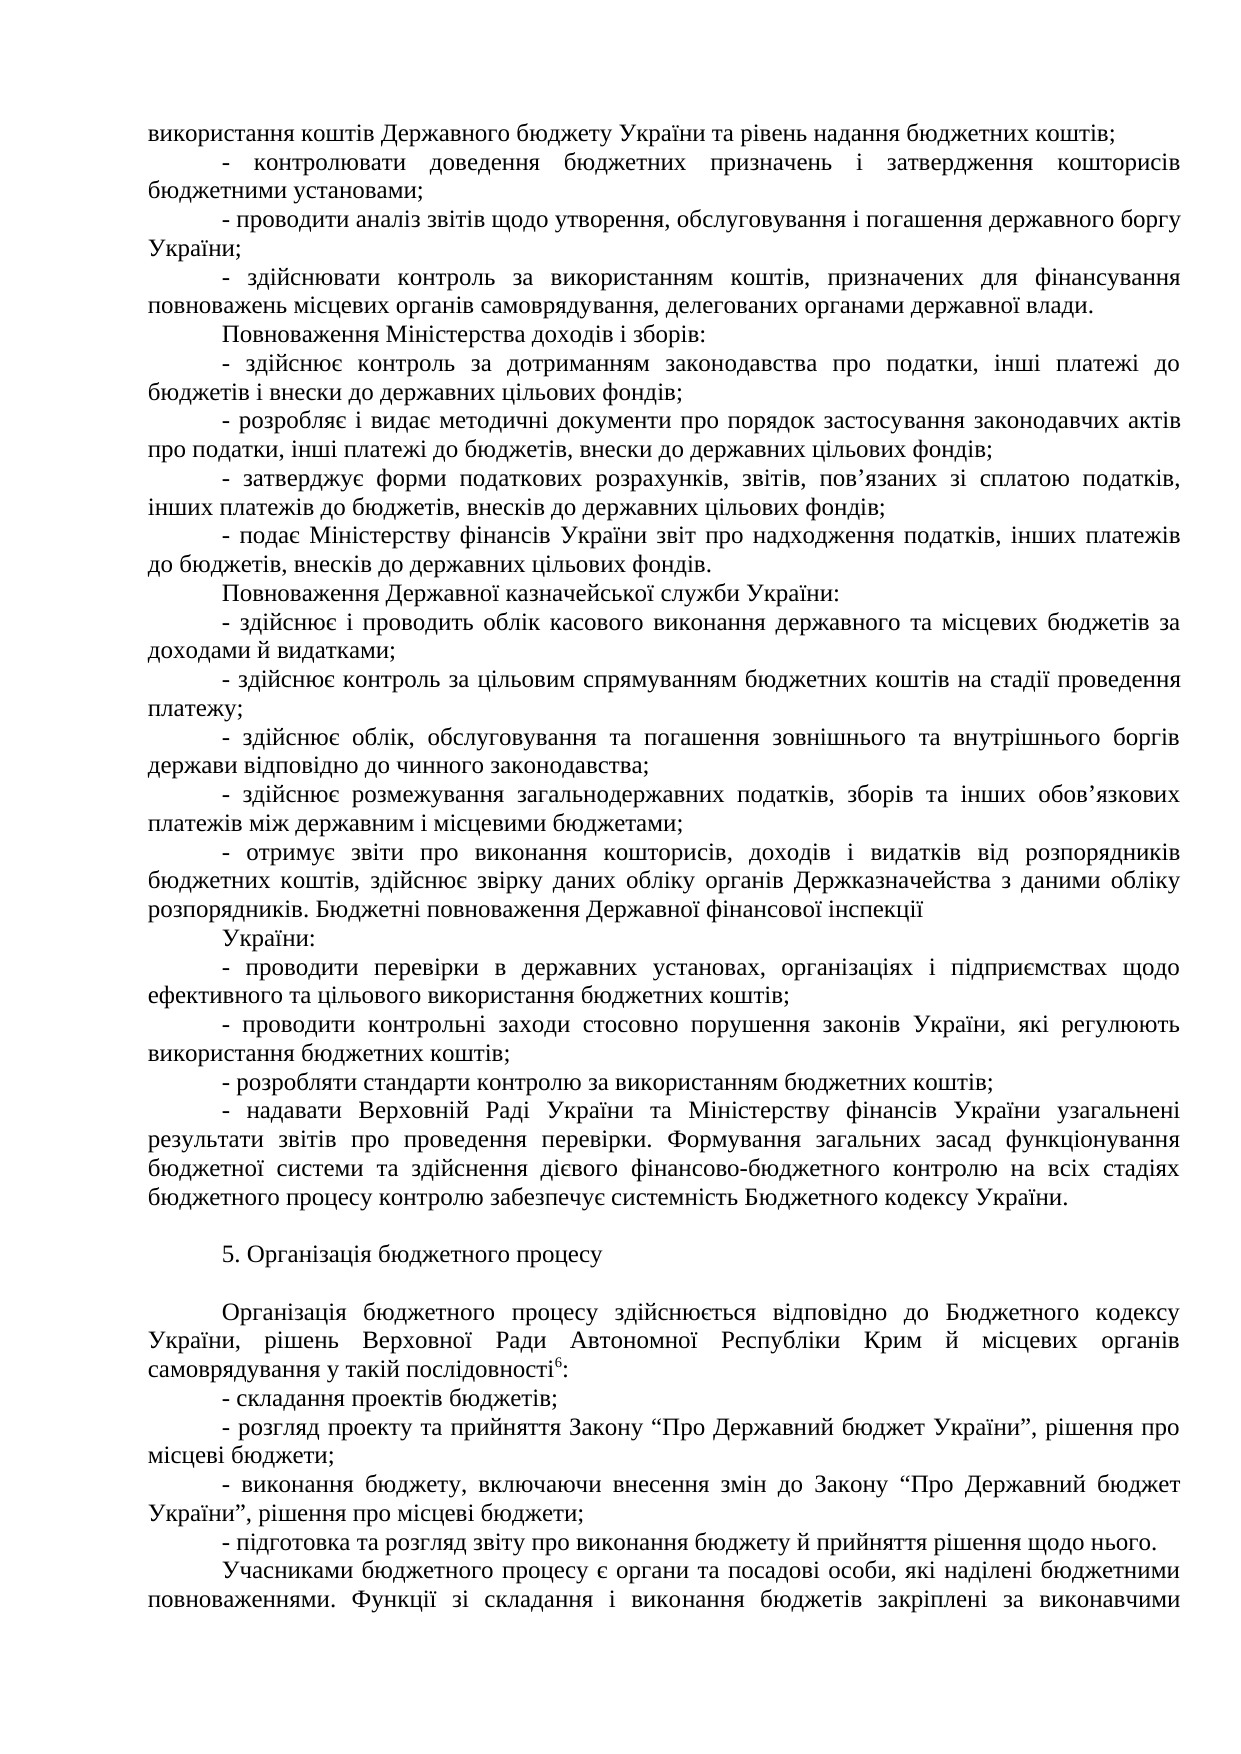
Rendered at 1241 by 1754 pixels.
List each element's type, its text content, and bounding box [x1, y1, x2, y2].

text - отримує звіти про виконання кошторисів, доходів і видатків від розпорядників бюджетних коштів, здійснює звірку даних обліку органів Держказначейства з даними обліку розпорядників. Бюджетні повноваження Державної фінансової інспекції [148, 837, 1181, 923]
text - здійснює розмежування загальнодержавних податків, зборів та інших обов’язкових платежів між державним і місцевими бюджетами; [148, 779, 1181, 837]
text - здійснює контроль за дотриманням законодавства про податки, інші платежі до бюджетів і внески до державних цільових фондів; [148, 348, 1181, 406]
text - проводити аналіз звітів щодо утворення, обслуговування і погашення державного боргу України; [148, 204, 1181, 262]
text - розробляє і видає методичні документи про порядок застосування законодавчих актів про податки, інші платежі до бюджетів, внески до державних цільових фондів; [148, 406, 1181, 463]
text Організація бюджетного процесу здійснюється відповідно до Бюджетного кодексу України, рішень Верховної Ради Автономної Республіки Крим й місцевих органів самоврядування у такій послідовності6: [148, 1297, 1181, 1383]
text - затверджує форми податкових розрахунків, звітів, пов’язаних зі сплатою податків, інших платежів до бюджетів, внесків до державних цільових фондів; [148, 463, 1181, 521]
text - проводити контрольні заходи стосовно порушення законів України, які регулюють використання бюджетних коштів; [148, 1009, 1181, 1067]
text - контролювати доведення бюджетних призначень і затвердження кошторисів бюджетними установами; [148, 147, 1181, 204]
text - здійснює облік, обслуговування та погашення зовнішнього та внутрішнього боргів держави відповідно до чинного законодавства; [148, 722, 1181, 779]
text - здійснює і проводить облік касового виконання державного та місцевих бюджетів за доходами й видатками; [148, 607, 1181, 664]
text - складання проектів бюджетів; [148, 1383, 1181, 1412]
text - подає Міністерству фінансів України звіт про надходження податків, інших платежів до бюджетів, внесків до державних цільових фондів. [148, 521, 1181, 578]
text - проводити перевірки в державних установах, організаціях і підприємствах щодо ефективного та цільового використання бюджетних коштів; [148, 952, 1181, 1009]
text Повноваження Державної казначейської служби України: [148, 578, 1181, 607]
text - виконання бюджету, включаючи внесення змін до Закону “Про Державний бюджет України”, рішення про місцеві бюджети; [148, 1469, 1181, 1527]
text - розгляд проекту та прийняття Закону “Про Державний бюджет України”, рішення про місцеві бюджети; [148, 1412, 1181, 1469]
text - надавати Верховній Раді України та Міністерству фінансів України узагальнені результати звітів про проведення перевірки. Формування загальних засад функціонування бюджетної системи та здійснення дієвого фінансово-бюджетного контролю на всіх стадіях бюджетного процесу контролю забезпечує системність Бюджетного кодексу України. [148, 1096, 1181, 1211]
text - розробляти стандарти контролю за використанням бюджетних коштів; [148, 1067, 1181, 1096]
text - підготовка та розгляд звіту про виконання бюджету й прийняття рішення щодо нього. [148, 1527, 1181, 1556]
text 5. Організація бюджетного процесу [148, 1239, 1181, 1268]
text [148, 118, 1181, 147]
text - здійснювати контроль за використанням коштів, призначених для фінансування повноважень місцевих органів самоврядування, делегованих органами державної влади. [148, 262, 1181, 319]
text України: [148, 923, 1181, 952]
text - здійснює контроль за цільовим спрямуванням бюджетних коштів на стадії проведення платежу; [148, 664, 1181, 722]
text Повноваження Міністерства доходів і зборів: [148, 319, 1181, 348]
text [148, 1556, 1181, 1613]
